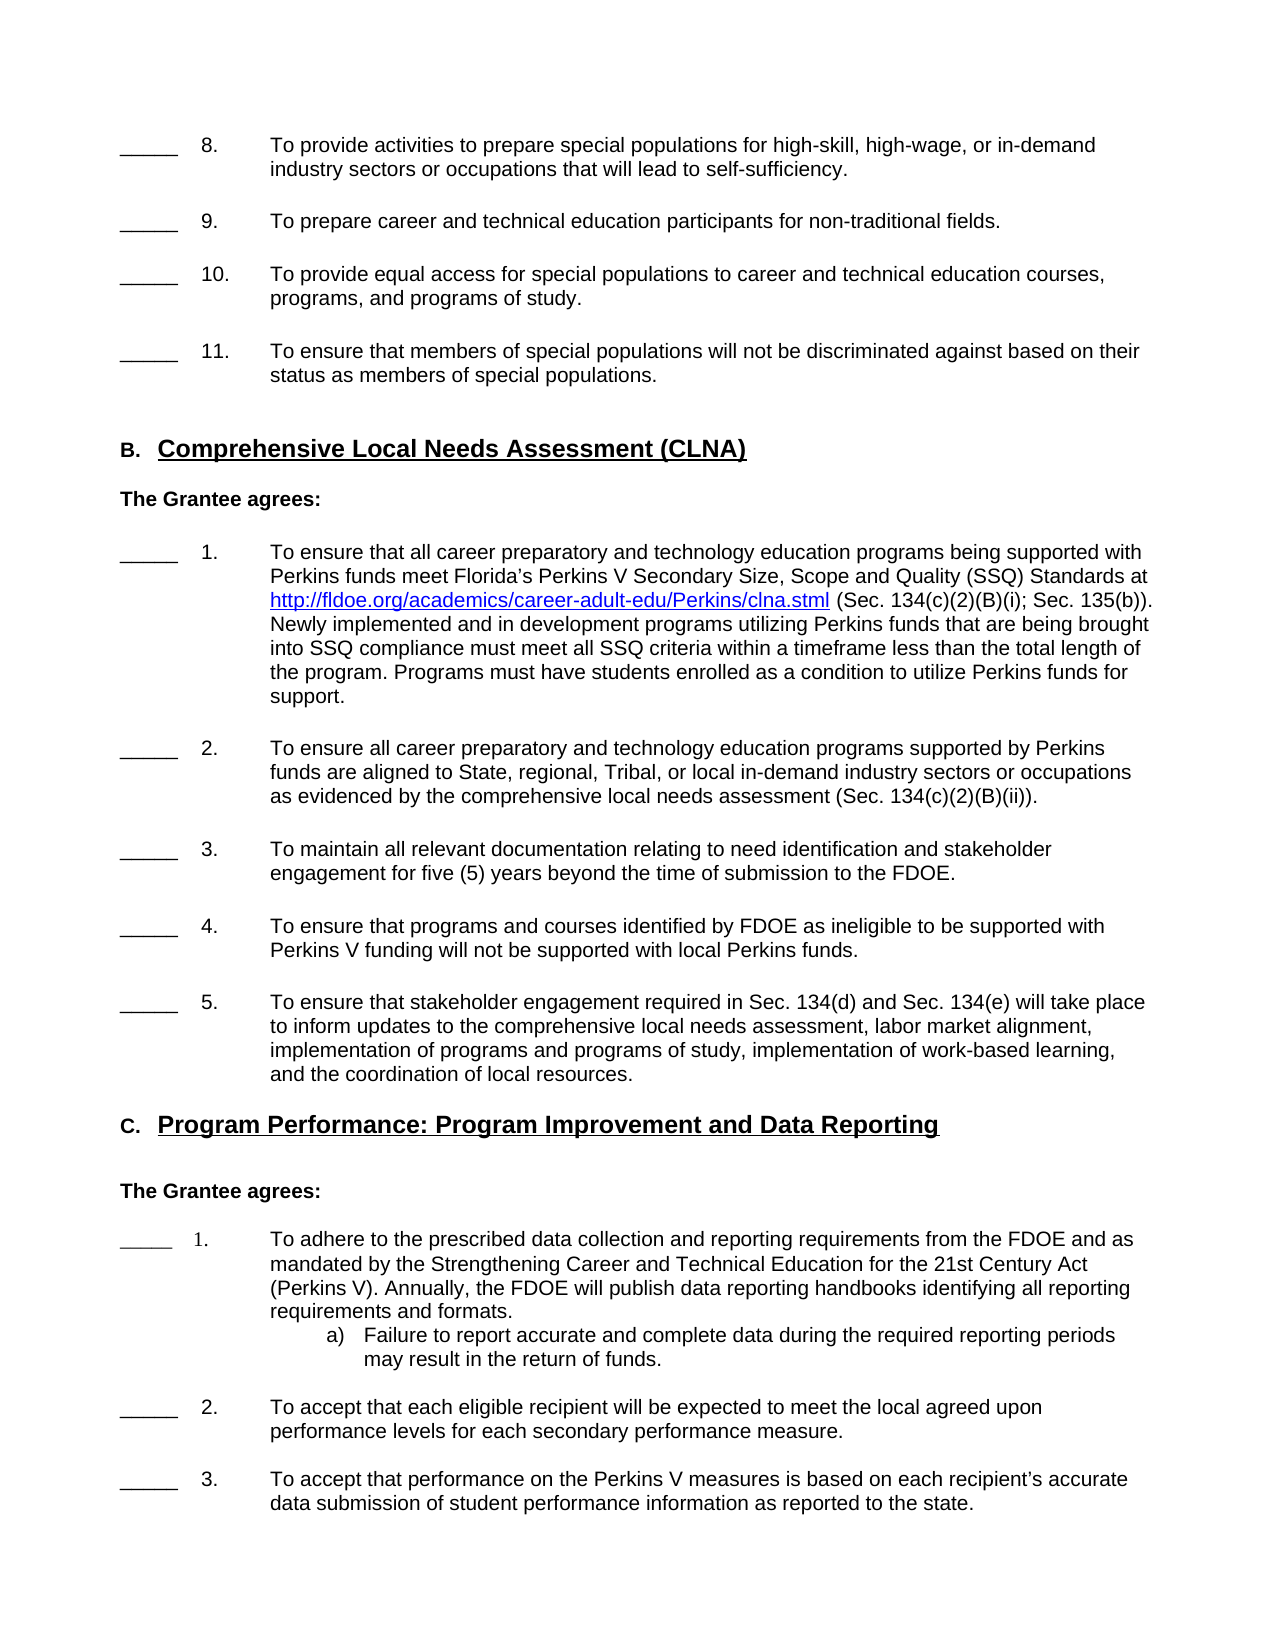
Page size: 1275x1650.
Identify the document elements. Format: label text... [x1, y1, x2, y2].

list Program Performance: Program Improvement and Data Reporting [120, 1110, 1155, 1139]
list To ensure that stakeholder engagement required in Sec. 134(d) and Sec. 134(e) will take place to inform updates to the comprehensive local needs assessment, labor market alignment, implementation of programs and programs of study, implementation of work-based learning, and the coordination of local resources. [120, 990, 1155, 1086]
list To provide activities to prepare special populations for high-skill, high-wage, or in-demand industry sectors or occupations that will lead to self-sufficiency. [120, 132, 1155, 209]
text The Grantee agrees: [120, 1179, 1155, 1203]
list To ensure that programs and courses identified by FDOE as ineligible to be supported with Perkins V funding will not be supported with local Perkins funds. [120, 913, 1155, 961]
list To provide equal access for special populations to career and technical education courses, programs, and programs of study. [120, 262, 1155, 338]
list To accept that each eligible recipient will be expected to meet the local agreed upon performance levels for each secondary performance measure. [120, 1395, 1155, 1443]
list To ensure that all career preparatory and technology education programs being supported with Perkins funds meet Florida’s Perkins V Secondary Size, Scope and Quality (SSQ) Standards at http://fldoe.org/academics/career-adult-edu/Perkins/clna.stml (Sec. 134(c)(2)(B)(i); Sec. 135(b)). Newly implemented and in development programs utilizing Perkins funds that are being brought into SSQ compliance must meet all SSQ criteria within a timeframe less than the total length of the program. Programs must have students enrolled as a condition to utilize Perkins funds for support. [120, 540, 1155, 736]
list To ensure all career preparatory and technology education programs supported by Perkins funds are aligned to State, regional, Tribal, or local in-demand industry sectors or occupations as evidenced by the comprehensive local needs assessment (Sec. 134(c)(2)(B)(ii)). [120, 736, 1155, 837]
list Failure to report accurate and complete data during the required reporting periods may result in the return of funds. [326, 1323, 1155, 1371]
list To ensure that members of special populations will not be discriminated against based on their status as members of special populations. [120, 338, 1155, 386]
list To maintain all relevant documentation relating to need identification and stakeholder engagement for five (5) years beyond the time of submission to the FDOE. [120, 837, 1155, 913]
list To accept that performance on the Perkins V measures is based on each recipient’s accurate data submission of student performance information as reported to the state. [120, 1467, 1155, 1515]
list To adhere to the prescribed data collection and reporting requirements from the FDOE and as mandated by the Strengthening Career and Technical Education for the 21st Century Act (Perkins V). Annually, the FDOE will publish data reporting handbooks identifying all reporting requirements and formats. [120, 1227, 1155, 1323]
text The Grantee agrees: [120, 487, 1155, 540]
list Comprehensive Local Needs Assessment (CLNA) [120, 434, 1155, 463]
list To prepare career and technical education participants for non-traditional fields. [120, 209, 1155, 262]
